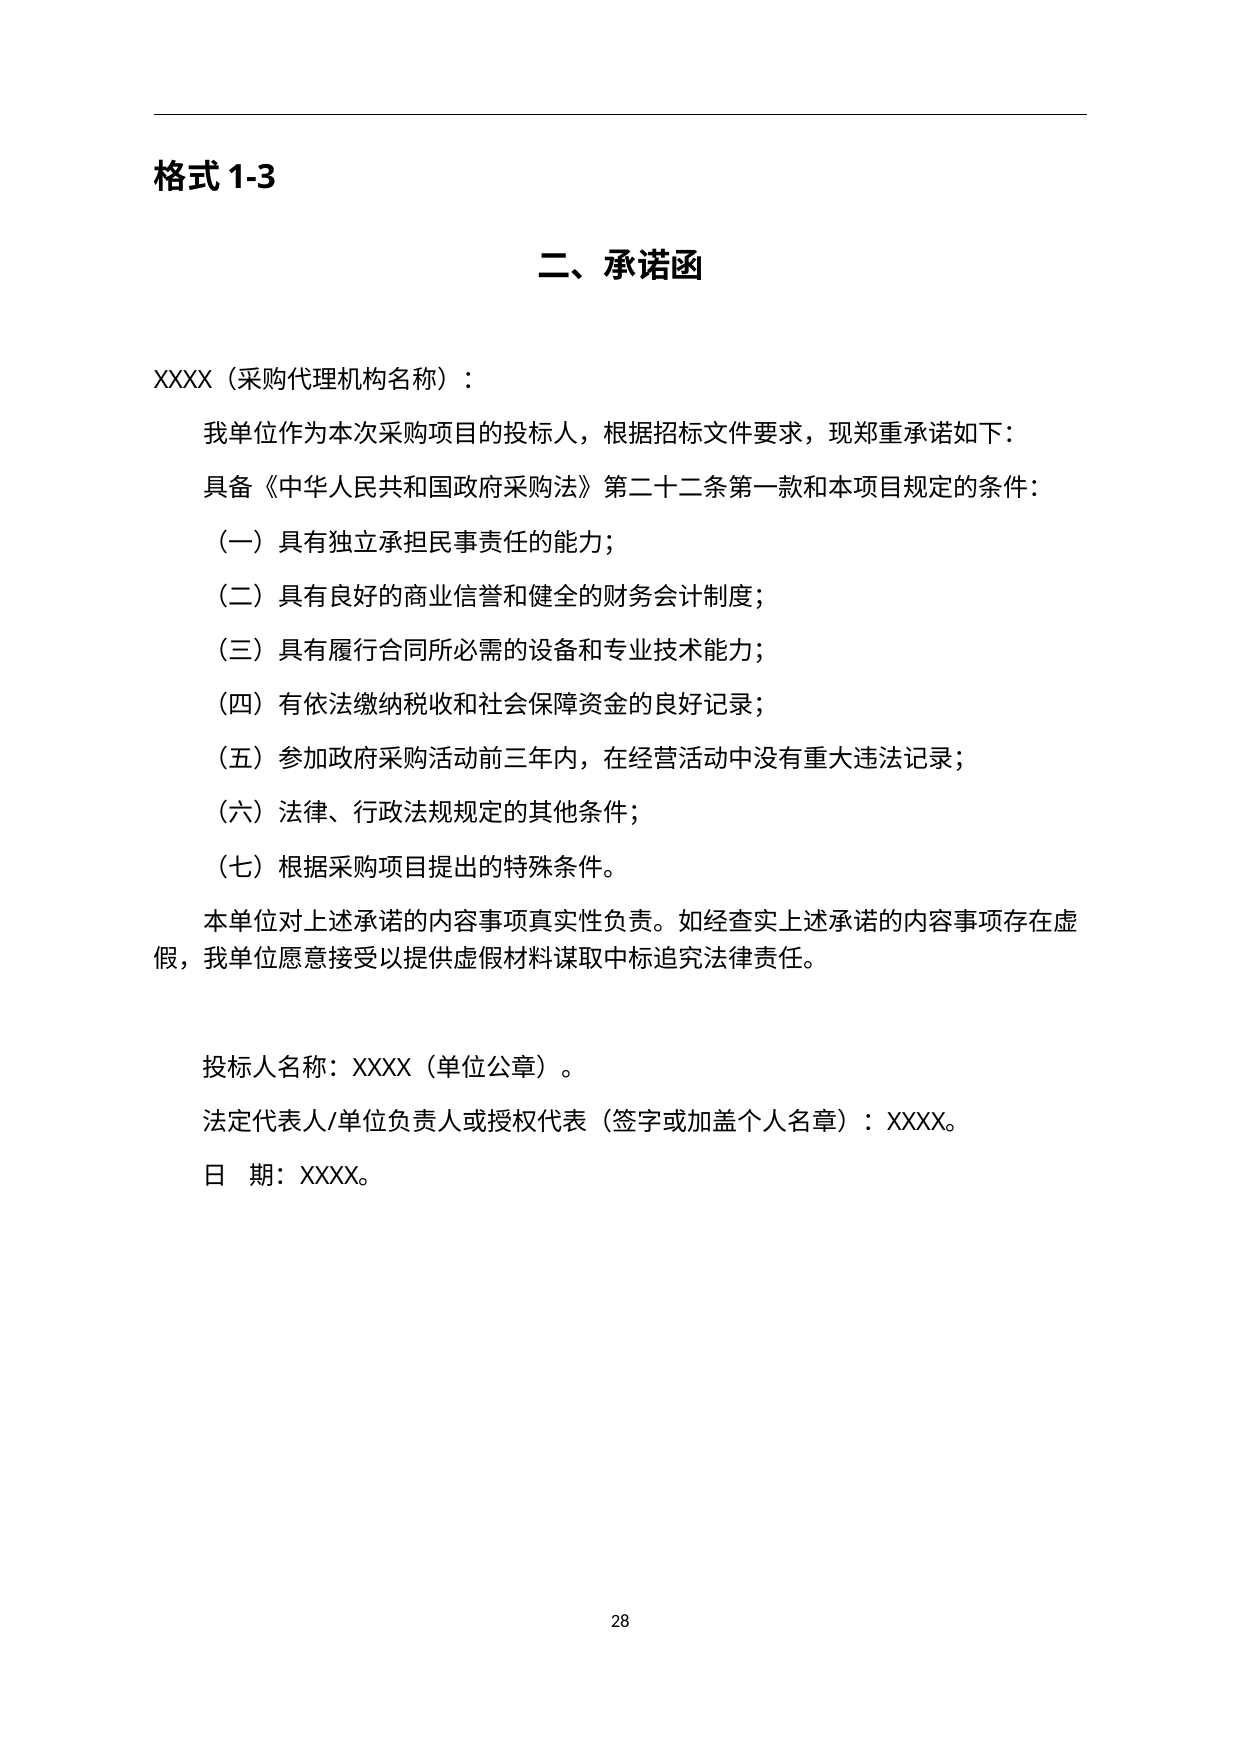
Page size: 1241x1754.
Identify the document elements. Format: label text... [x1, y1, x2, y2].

text （一）具有独立承担民事责任的能力； [153, 521, 1087, 558]
text （六）法律、行政法规规定的其他条件； [153, 792, 1087, 829]
text （四）有依法缴纳税收和社会保障资金的良好记录； [153, 683, 1087, 721]
text （二）具有良好的商业信誉和健全的财务会计制度； [153, 575, 1087, 612]
text 日 期：XXXX。 [153, 1154, 1087, 1192]
text 法定代表人/单位负责人或授权代表（签字或加盖个人名章）：XXXX。 [153, 1100, 1087, 1137]
text 具备《中华人民共和国政府采购法》第二十二条第一款和本项目规定的条件： [153, 467, 1087, 504]
text 投标人名称：XXXX（单位公章）。 [153, 1046, 1087, 1083]
text （三）具有履行合同所必需的设备和专业技术能力； [153, 629, 1087, 667]
text 我单位作为本次采购项目的投标人，根据招标文件要求，现郑重承诺如下： [153, 412, 1087, 450]
text 格式1-3 [153, 150, 1087, 198]
text （五）参加政府采购活动前三年内，在经营活动中没有重大违法记录； [153, 737, 1087, 775]
text （七）根据采购项目提出的特殊条件。 [153, 846, 1087, 883]
text 本单位对上述承诺的内容事项真实性负责。如经查实上述承诺的内容事项存在虚假，我单位愿意接受以提供虚假材料谋取中标追究法律责任。 [153, 900, 1087, 975]
text XXXX（采购代理机构名称）： [153, 358, 1087, 396]
text 二、承诺函 [153, 239, 1087, 287]
